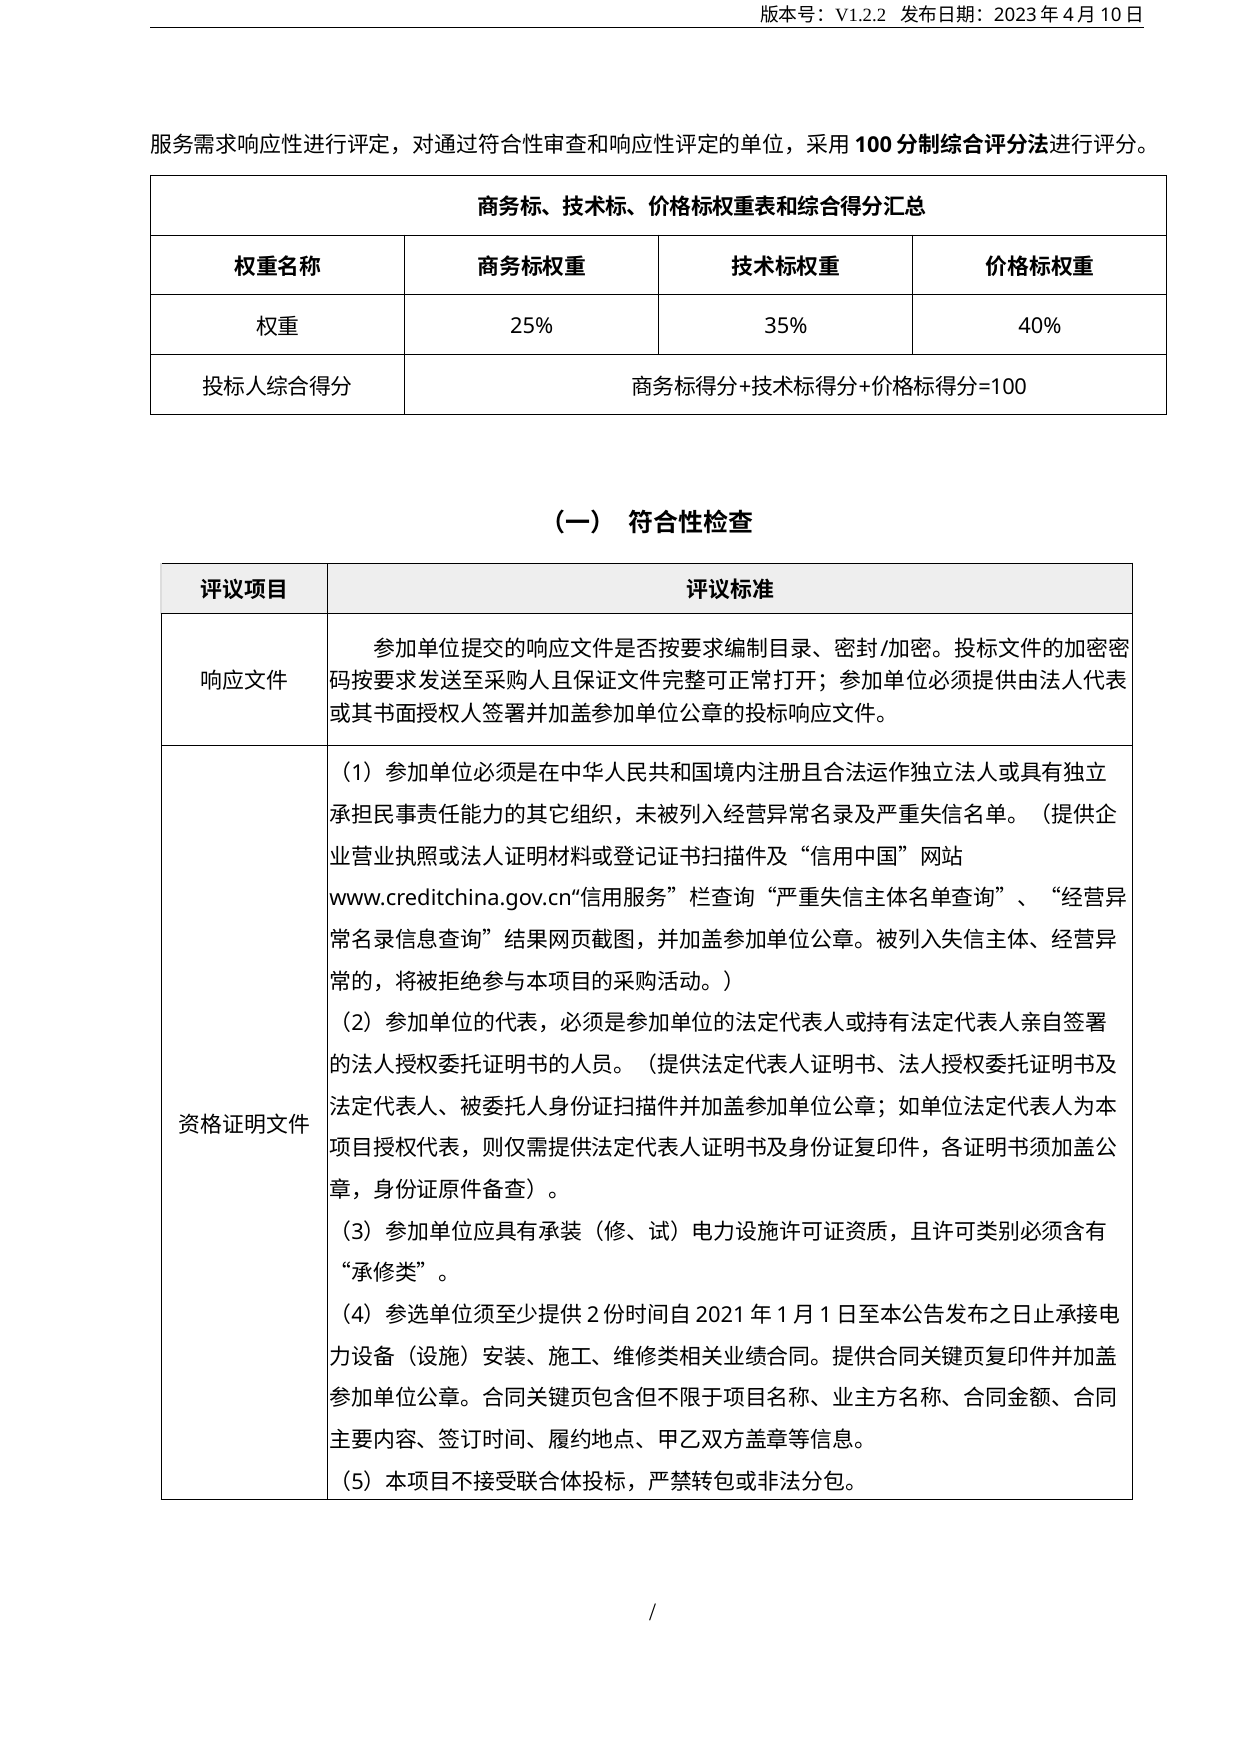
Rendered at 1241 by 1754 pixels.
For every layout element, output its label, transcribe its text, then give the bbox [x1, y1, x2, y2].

table_header 商务标、技术标、价格标权重表和综合得分汇总 [151, 176, 1166, 234]
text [150, 126, 1144, 159]
table_cell 响应文件 [162, 614, 327, 745]
table_header 评议项目 [162, 564, 327, 613]
table_header 评议标准 [328, 564, 1132, 613]
table_cell 权重 [151, 295, 404, 354]
table_cell 商务标得分+技术标得分+价格标得分=100 [405, 355, 1166, 414]
table_cell 权重名称 [151, 236, 404, 294]
table_cell 参加单位提交的响应文件是否按要求编制目录、密封/加密。投标文件的加密密码按要求发送至采购人且保证文件完整可正常打开；参加单位必须提供由法人代表或其书面授权人签署并加盖参加单位公章的投标响应文件。 [328, 614, 1132, 745]
table_cell 价格标权重 [913, 236, 1166, 294]
table_cell 40% [913, 295, 1166, 354]
table_cell 技术标权重 [659, 236, 912, 294]
table_cell 投标人综合得分 [151, 355, 404, 414]
table_cell （1）参加单位必须是在中华人民共和国境内注册且合法运作独立法人或具有独立承担民事责任能力的其它组织，未被列入经营异常名录及严重失信名单。（提供企业营业执照或法人证明材料或登记证书扫描件及“信用中国”网站www.creditchina.gov.cn“信用服务”栏查询“严重失信主体名单查询”、“经营异常名录信息查询”结果网页截图，并加盖参加单位公章。被列入失信主体、经营异常的，将被拒绝参与本项目的采购活动。） （2）参加单位的代表，必须是参加单位的法定代表人或持有法定代表人亲自签署的法人授权委托证明书的人员。（提供法定代表人证明书、法人授权委托证明书及法定代表人、被委托人身份证扫描件并加盖参加单位公章；如单位法定代表人为本项目授权代表，则仅需提供法定代表人证明书及身份证复印件，各证明书须加盖公章，身份证原件备查）。 （3）参加单位应具有承装（修、试）电力设施许可证资质，且许可类别必须含有“承修类”。 （4）参选单位须至少提供2份时间自2021年1月1日至本公告发布之日止承接电力设备（设施）安装、施工、维修类相关业绩合同。提供合同关键页复印件并加盖参加单位公章。合同关键页包含但不限于项目名称、业主方名称、合同金额、合同主要内容、签订时间、履约地点、甲乙双方盖章等信息。 （5）本项目不接受联合体投标，严禁转包或非法分包。 [328, 746, 1132, 1499]
list 符合性检查 [150, 488, 1144, 553]
table_cell 商务标权重 [405, 236, 658, 294]
table_cell 资格证明文件 [162, 746, 327, 1499]
table_cell 25% [405, 295, 658, 354]
table_cell 35% [659, 295, 912, 354]
